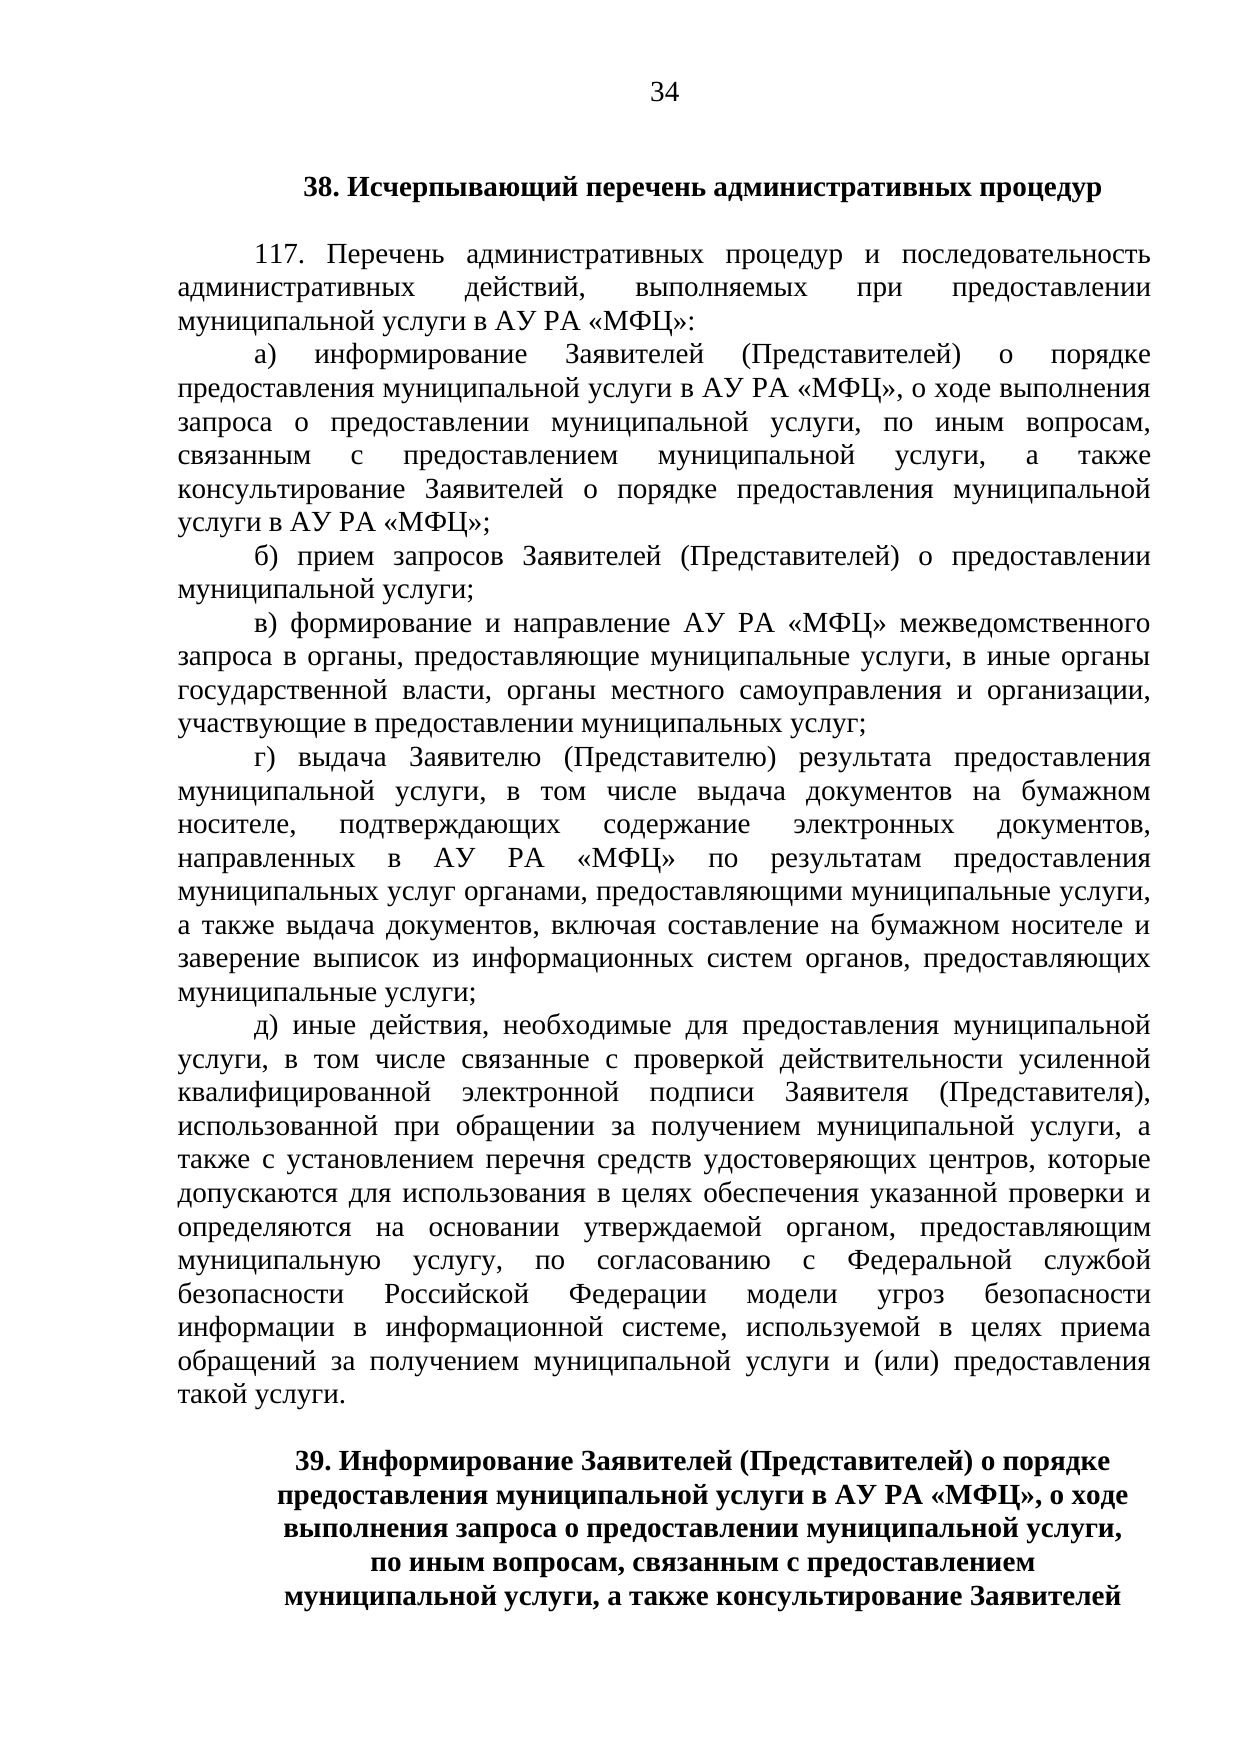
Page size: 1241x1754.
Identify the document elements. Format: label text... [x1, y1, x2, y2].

title выполнения запроса о предоставлении муниципальной услуги, [177, 1511, 1152, 1544]
text 117. Перечень административных процедур и последовательность административных действий, выполняемых при предоставлении муниципальной услуги в АУ РА «МФЦ»: [177, 236, 1152, 337]
text г) выдача Заявителю (Представителю) результата предоставления муниципальной услуги, в том числе выдача документов на бумажном носителе, подтверждающих содержание электронных документов, направленных в АУ РА «МФЦ» по результатам предоставления муниципальных услуг органами, предоставляющими муниципальные услуги, а также выдача документов, включая составление на бумажном носителе и заверение выписок из информационных систем органов, предоставляющих муниципальные услуги; [177, 739, 1152, 1007]
text в) формирование и направление АУ РА «МФЦ» межведомственного запроса в органы, предоставляющие муниципальные услуги, в иные органы государственной власти, органы местного самоуправления и организации, участвующие в предоставлении муниципальных услуг; [177, 605, 1152, 739]
text б) прием запросов Заявителей (Представителей) о предоставлении муниципальной услуги; [177, 538, 1152, 605]
title по иным вопросам, связанным с предоставлением [177, 1544, 1152, 1578]
title 38. Исчерпывающий перечень административных процедур [177, 169, 1152, 202]
title 39. Информирование Заявителей (Представителей) о порядке [177, 1443, 1152, 1477]
text а) информирование Заявителей (Представителей) о порядке предоставления муниципальной услуги в АУ РА «МФЦ», о ходе выполнения запроса о предоставлении муниципальной услуги, по иным вопросам, связанным с предоставлением муниципальной услуги, а также консультирование Заявителей о порядке предоставления муниципальной услуги в АУ РА «МФЦ»; [177, 337, 1152, 538]
title муниципальной услуги, а также консультирование Заявителей [177, 1578, 1152, 1611]
text д) иные действия, необходимые для предоставления муниципальной услуги, в том числе связанные с проверкой действительности усиленной квалифицированной электронной подписи Заявителя (Представителя), использованной при обращении за получением муниципальной услуги, а также с установлением перечня средств удостоверяющих центров, которые допускаются для использования в целях обеспечения указанной проверки и определяются на основании утверждаемой органом, предоставляющим муниципальную услугу, по согласованию с Федеральной службой безопасности Российской Федерации модели угроз безопасности информации в информационной системе, используемой в целях приема обращений за получением муниципальной услуги и (или) предоставления такой услуги. [177, 1007, 1152, 1410]
title предоставления муниципальной услуги в АУ РА «МФЦ», о ходе [177, 1477, 1152, 1511]
